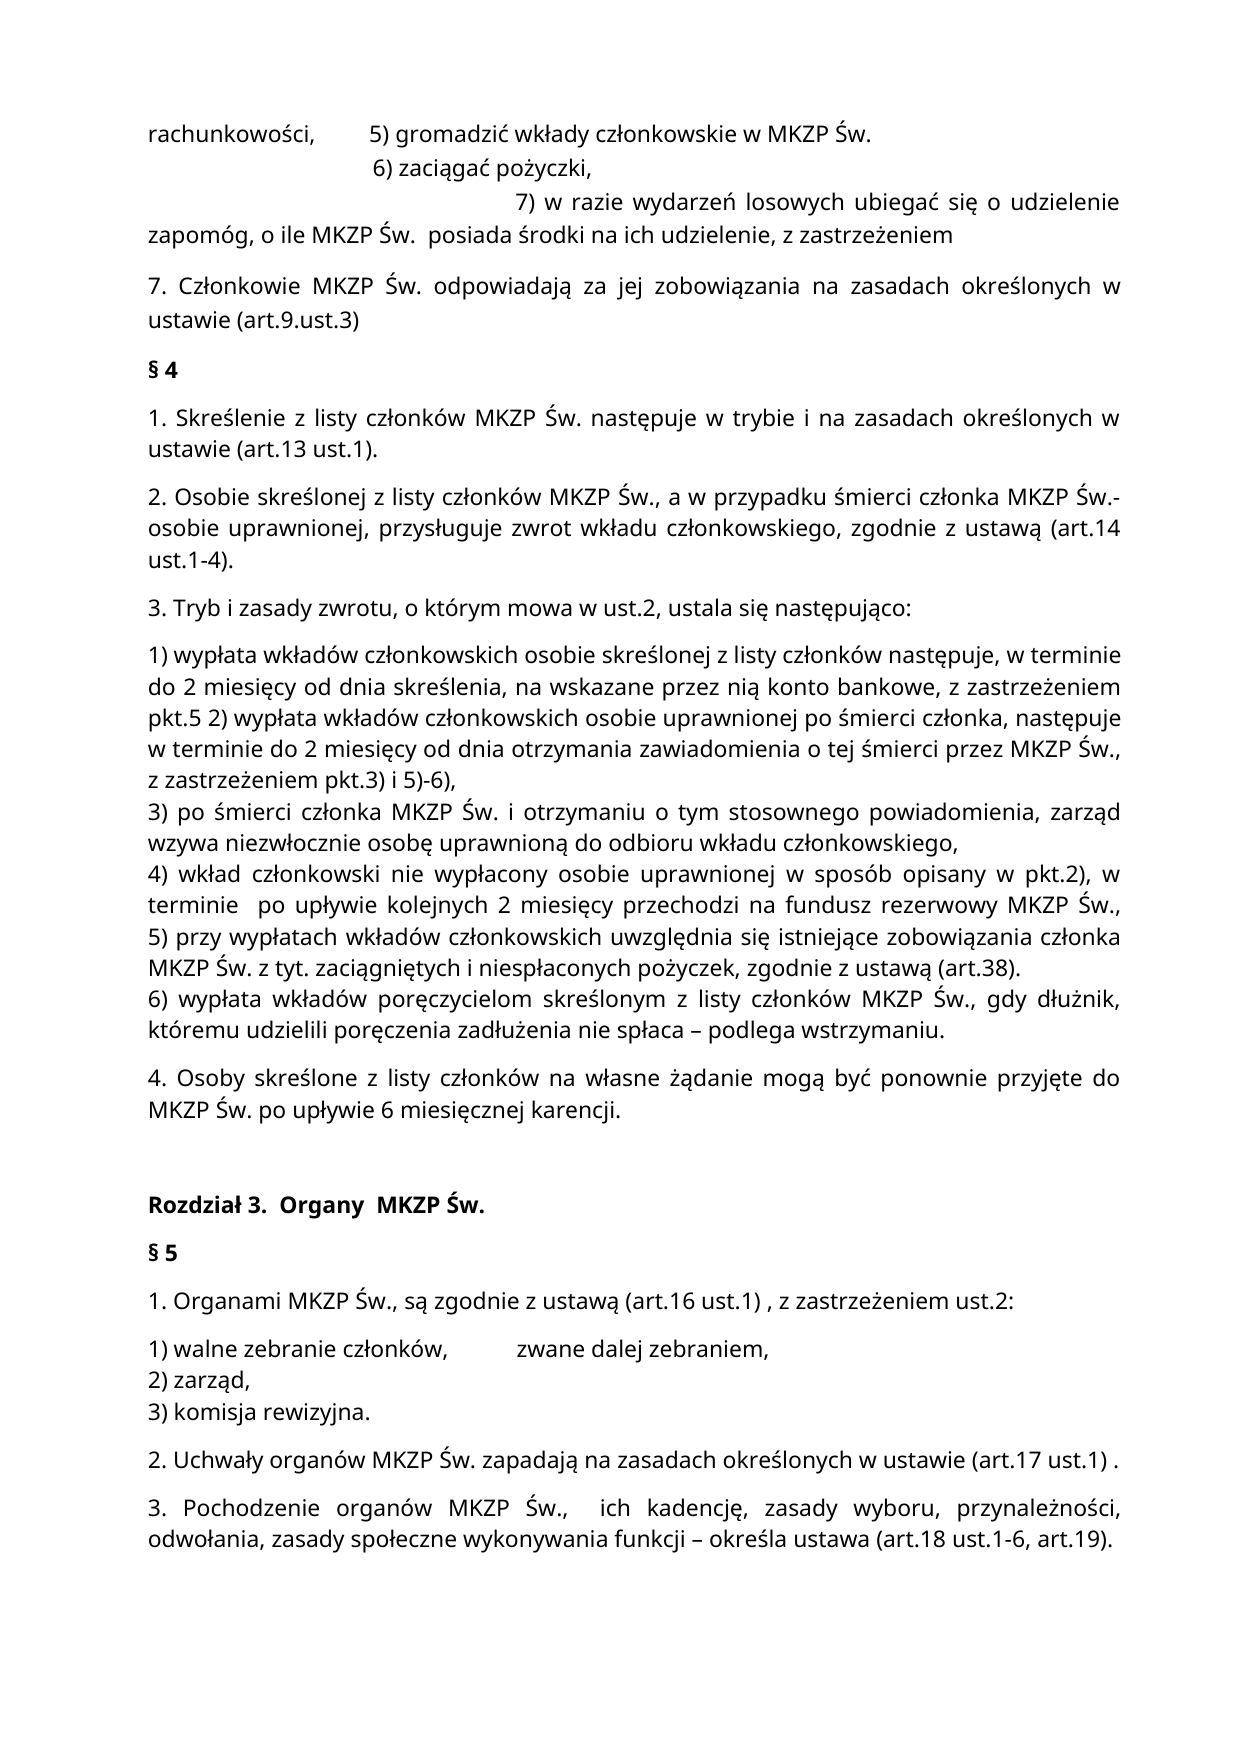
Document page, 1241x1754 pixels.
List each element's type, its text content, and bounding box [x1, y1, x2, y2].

text 3. Tryb i zasady zwrotu, o którym mowa w ust.2, ustala się następująco: [148, 591, 1122, 623]
text 1. Organami MKZP Św., są zgodnie z ustawą (art.16 ust.1) , z zastrzeżeniem ust.2: [148, 1285, 1122, 1316]
text § 4 [148, 354, 1122, 385]
text § 5 [148, 1237, 1122, 1268]
text Rozdział 3. Organy MKZP Św. [148, 1189, 1122, 1221]
text 4. Osoby skreślone z listy członków na własne żądanie mogą być ponownie przyjęte do MKZP Św. po upływie 6 miesięcznej karencji. [148, 1062, 1122, 1125]
text 7. Członkowie MKZP Św. odpowiadają za jej zobowiązania na zasadach określonych w ustawie (art.9.ust.3) [148, 270, 1122, 335]
text 3. Pochodzenie organów MKZP Św., ich kadencję, zasady wyboru, przynależności, odwołania, zasady społeczne wykonywania funkcji – określa ustawa (art.18 ust.1-6, art.19). [148, 1491, 1122, 1554]
text 1. Skreślenie z listy członków MKZP Św. następuje w trybie i na zasadach określonych w ustawie (art.13 ust.1). [148, 402, 1122, 464]
text 2. Osobie skreślonej z listy członków MKZP Św., a w przypadku śmierci członka MKZP Św.- osobie uprawnionej, przysługuje zwrot wkładu członkowskiego, zgodnie z ustawą (art.14 ust.1-4). [148, 481, 1122, 575]
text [148, 118, 1122, 251]
text 1) wypłata wkładów członkowskich osobie skreślonej z listy członków następuje, w terminie do 2 miesięcy od dnia skreślenia, na wskazane przez nią konto bankowe, z zastrzeżeniem pkt.5 2) wypłata wkładów członkowskich osobie uprawnionej po śmierci członka, następuje w terminie do 2 miesięcy od dnia otrzymania zawiadomienia o tej śmierci przez MKZP Św., z zastrzeżeniem pkt.3) i 5)-6), 3) po śmierci członka MKZP Św. i otrzymaniu o tym stosownego powiadomienia, zarząd wzywa niezwłocznie osobę uprawnioną do odbioru wkładu członkowskiego, 4) wkład członkowski nie wypłacony osobie uprawnionej w sposób opisany w pkt.2), w terminie po upływie kolejnych 2 miesięcy przechodzi na fundusz rezerwowy MKZP Św., 5) przy wypłatach wkładów członkowskich uwzględnia się istniejące zobowiązania członka MKZP Św. z tyt. zaciągniętych i niespłaconych pożyczek, zgodnie z ustawą (art.38). 6) wypłata wkładów poręczycielom skreślonym z listy członków MKZP Św., gdy dłużnik, któremu udzielili poręczenia zadłużenia nie spłaca – podlega wstrzymaniu. [148, 639, 1122, 1046]
text 1) walne zebranie członków, zwane dalej zebraniem, 2) zarząd, 3) komisja rewizyjna. [148, 1333, 1122, 1427]
text 2. Uchwały organów MKZP Św. zapadają na zasadach określonych w ustawie (art.17 ust.1) . [148, 1443, 1122, 1475]
